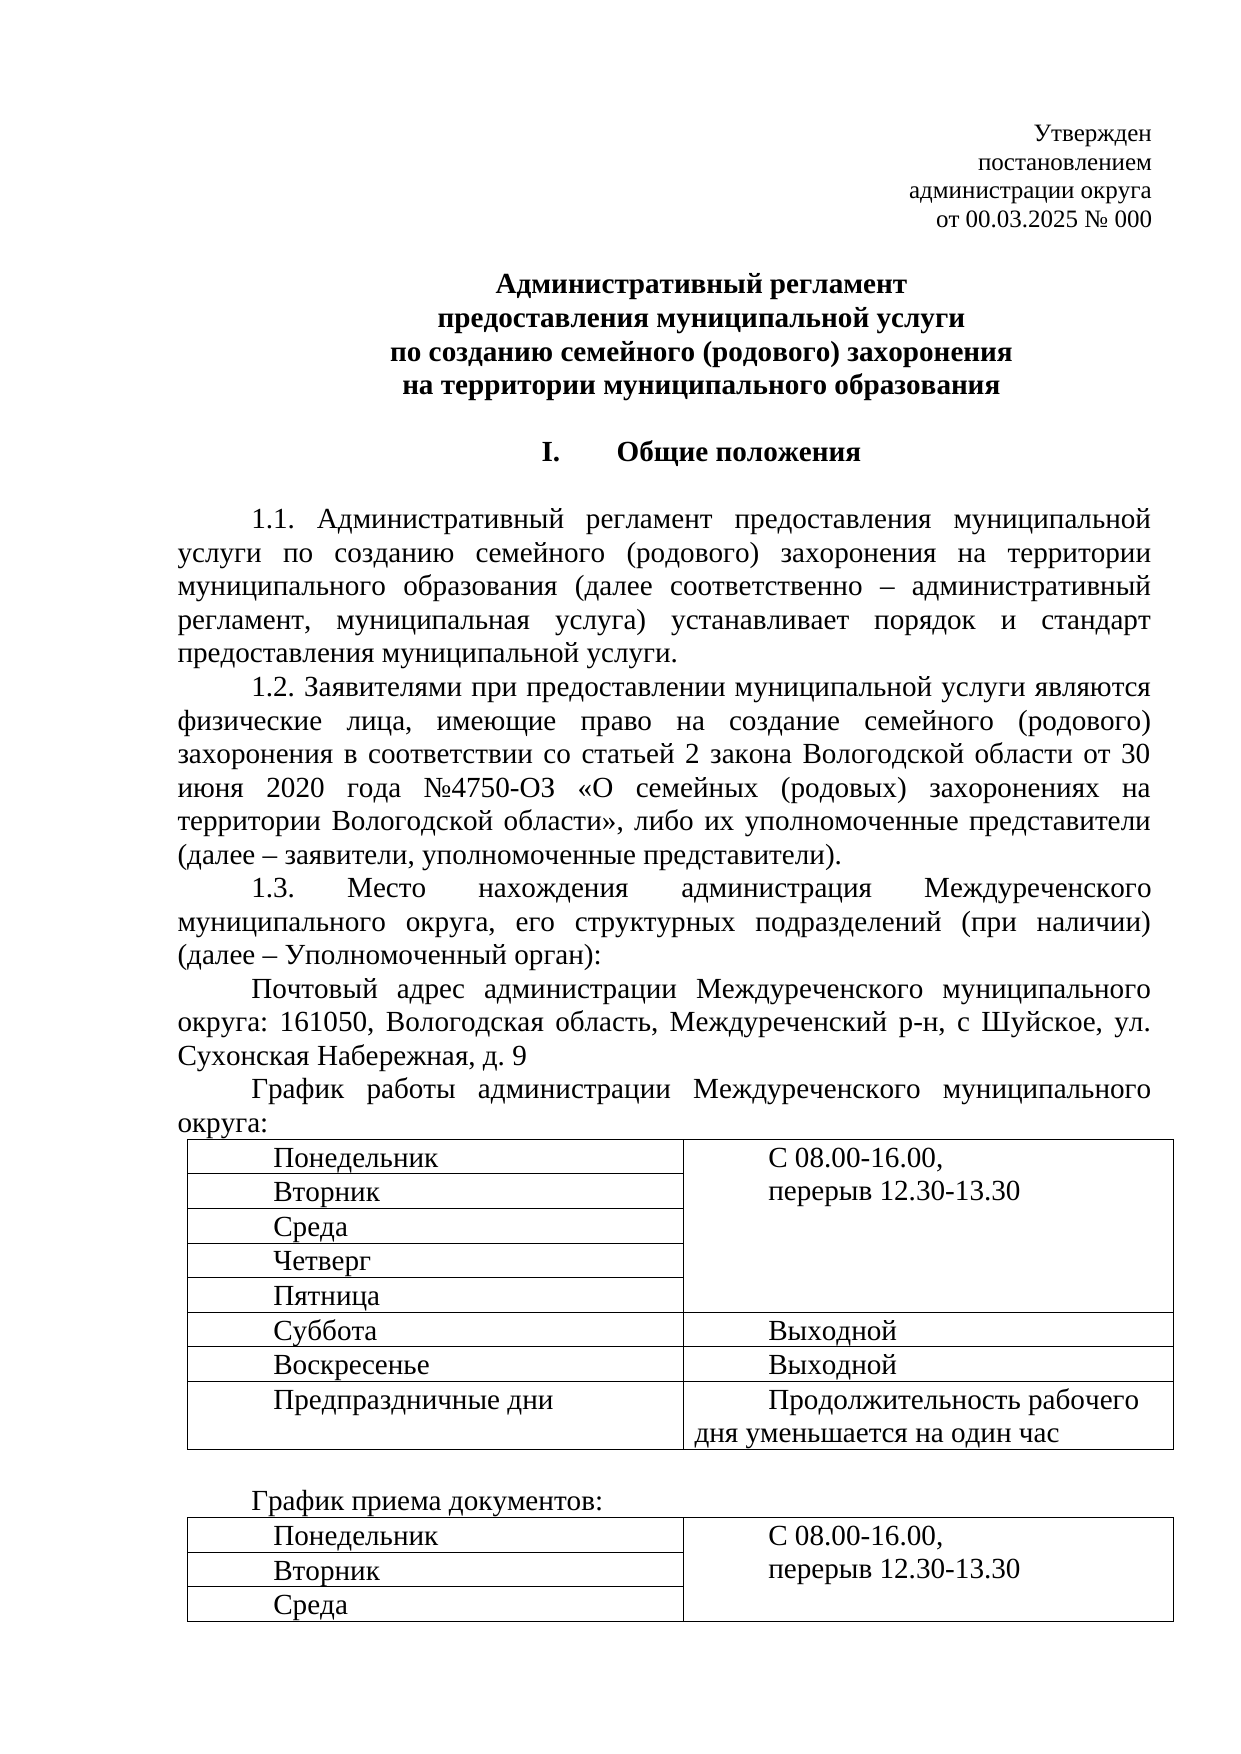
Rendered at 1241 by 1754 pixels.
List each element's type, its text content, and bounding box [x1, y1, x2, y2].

text Почтовый адрес администрации Междуреченского муниципального округа: 161050, Вологодская область, Междуреченский р-н, с Шуйское, ул. Сухонская Набережная, д. 9 [177, 971, 1152, 1072]
text 1.2. Заявителями при предоставлении муниципальной услуги являются физические лица, имеющие право на создание семейного (родового) захоронения в соответствии со статьей 2 закона Вологодской области от 30 июня 2020 года №4750-ОЗ «О семейных (родовых) захоронениях на территории Вологодской области», либо их уполномоченные представители (далее – заявители, уполномоченные представители). [177, 669, 1152, 870]
table_cell Выходной [684, 1313, 1173, 1346]
text по созданию семейного (родового) захоронения [177, 334, 1152, 367]
table_cell Среда [188, 1587, 683, 1621]
table_cell Вторник [188, 1553, 683, 1586]
text 1.3. Место нахождения администрация Междуреченского муниципального округа, его структурных подразделений (при наличии) (далее – Уполномоченный орган): [177, 870, 1152, 971]
table_cell Суббота [188, 1313, 683, 1346]
table_cell Вторник [188, 1174, 683, 1208]
text График работы администрации Междуреченского муниципального округа: [177, 1072, 1152, 1139]
table_header Понедельник [188, 1518, 683, 1552]
table_cell Продолжительность рабочего дня уменьшается на один час [684, 1382, 1173, 1449]
text Административный регламент [177, 267, 1152, 300]
table_cell Предпраздничные дни [188, 1382, 683, 1449]
table_cell Воскресенье [188, 1347, 683, 1381]
text на территории муниципального образования [177, 367, 1152, 401]
text предоставления муниципальной услуги [177, 300, 1152, 334]
table_cell Среда [188, 1209, 683, 1242]
table_header С 08.00-16.00, перерыв 12.30-13.30 [684, 1140, 1173, 1312]
table_header Понедельник [188, 1140, 683, 1173]
text 1.1. Административный регламент предоставления муниципальной услуги по созданию семейного (родового) захоронения на территории муниципального образования (далее соответственно – административный регламент, муниципальная услуга) устанавливает порядок и стандарт предоставления муниципальной услуги. [177, 501, 1152, 669]
table_cell Четверг [188, 1244, 683, 1277]
table_cell Пятница [188, 1278, 683, 1312]
text График приема документов: [177, 1483, 1152, 1517]
list Общие положения [251, 434, 1152, 468]
table_cell Выходной [684, 1347, 1173, 1381]
table_header С 08.00-16.00, перерыв 12.30-13.30 [684, 1518, 1173, 1621]
text Утвержден постановлением администрации округа от 00.03.2025 № 000 [177, 118, 1152, 233]
